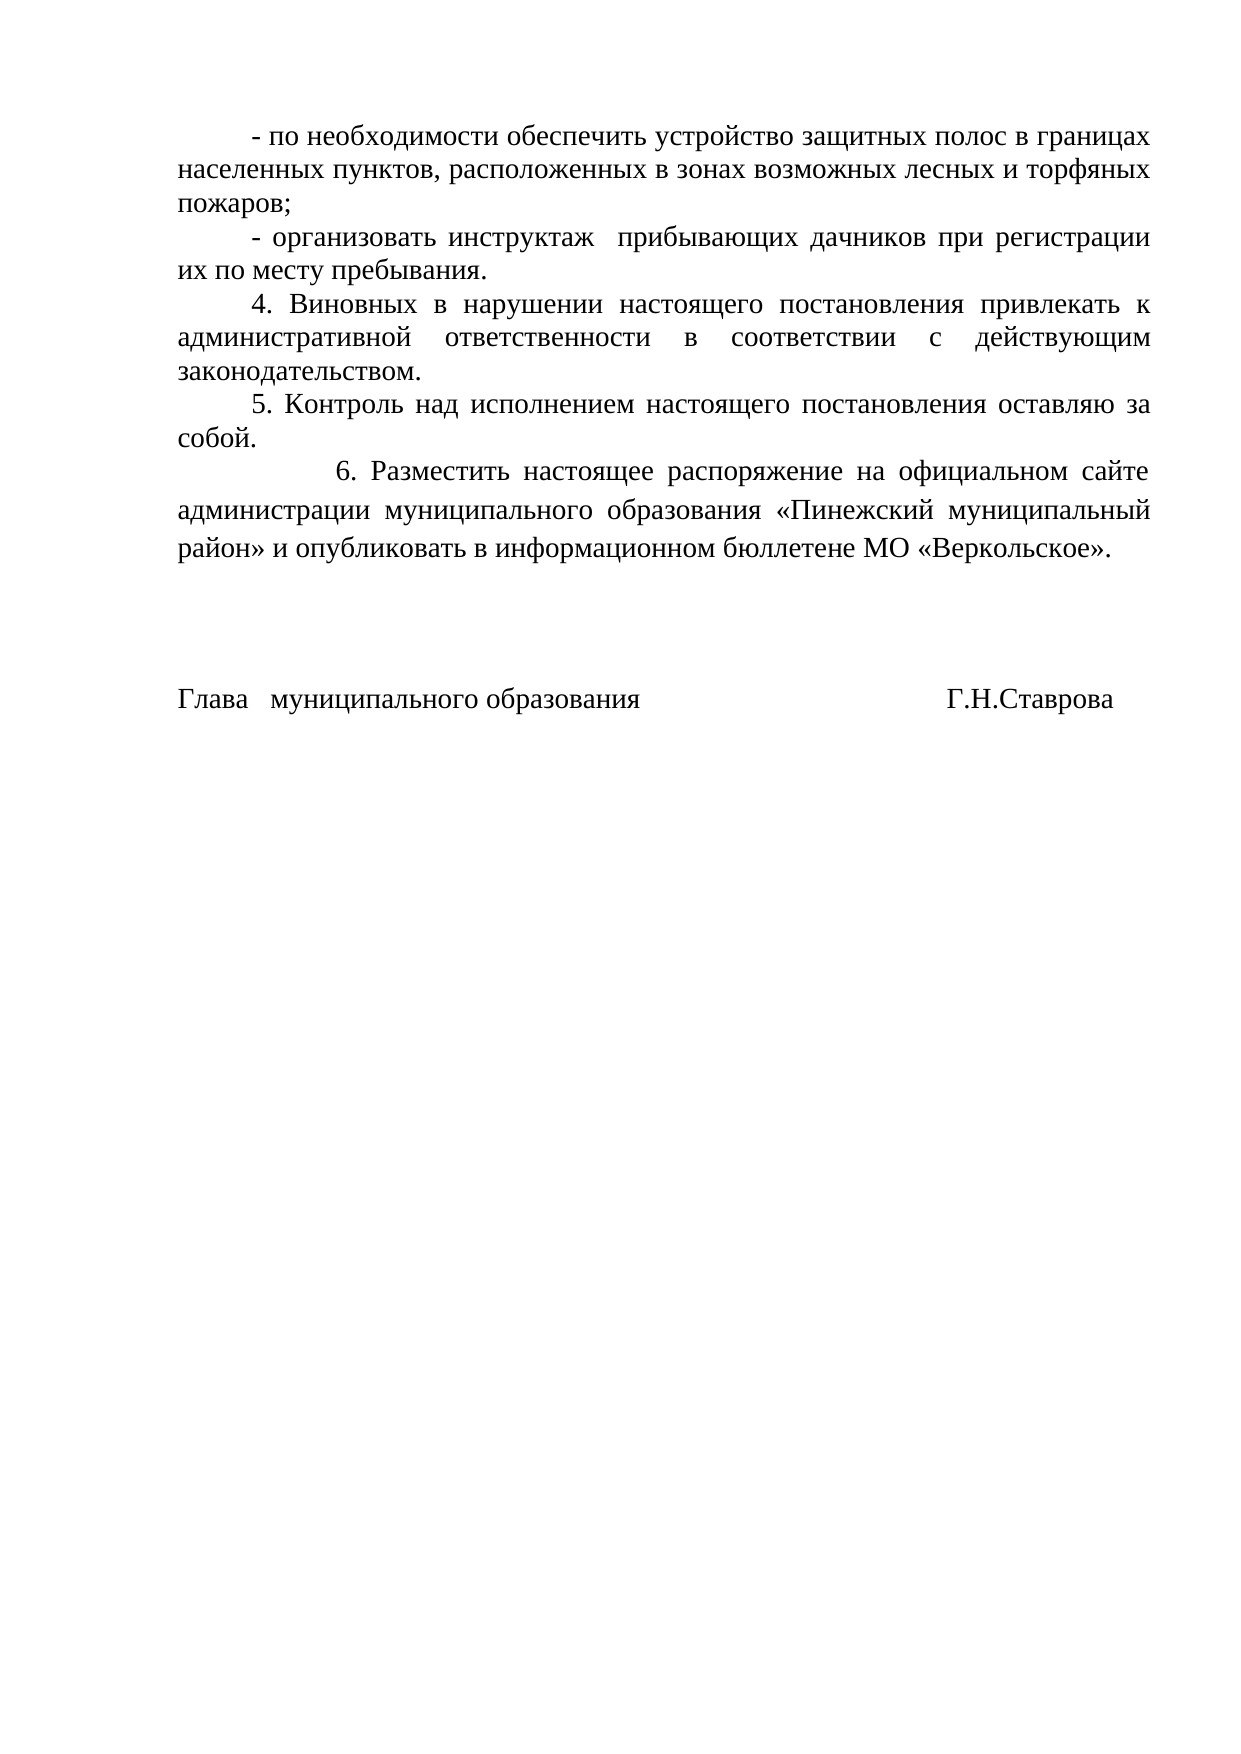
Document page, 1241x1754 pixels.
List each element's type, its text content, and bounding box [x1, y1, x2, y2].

text 4. Виновных в нарушении настоящего постановления привлекать к административной ответственности в соответствии с действующим законодательством. [177, 286, 1152, 386]
text - по необходимости обеспечить устройство защитных полос в границах населенных пунктов, расположенных в зонах возможных лесных и торфяных пожаров; [177, 118, 1152, 219]
text 5. Контроль над исполнением настоящего постановления оставляю за собой. [177, 386, 1152, 453]
text - организовать инструктаж прибывающих дачников при регистрации их по месту пребывания. [177, 219, 1152, 286]
text 6. Разместить настоящее распоряжение на официальном сайте администрации муниципального образования «Пинежский муниципальный район» и опубликовать в информационном бюллетене МО «Веркольское». [148, 453, 1152, 564]
text Глава муниципального образования Г.Н.Ставрова [177, 682, 1152, 715]
